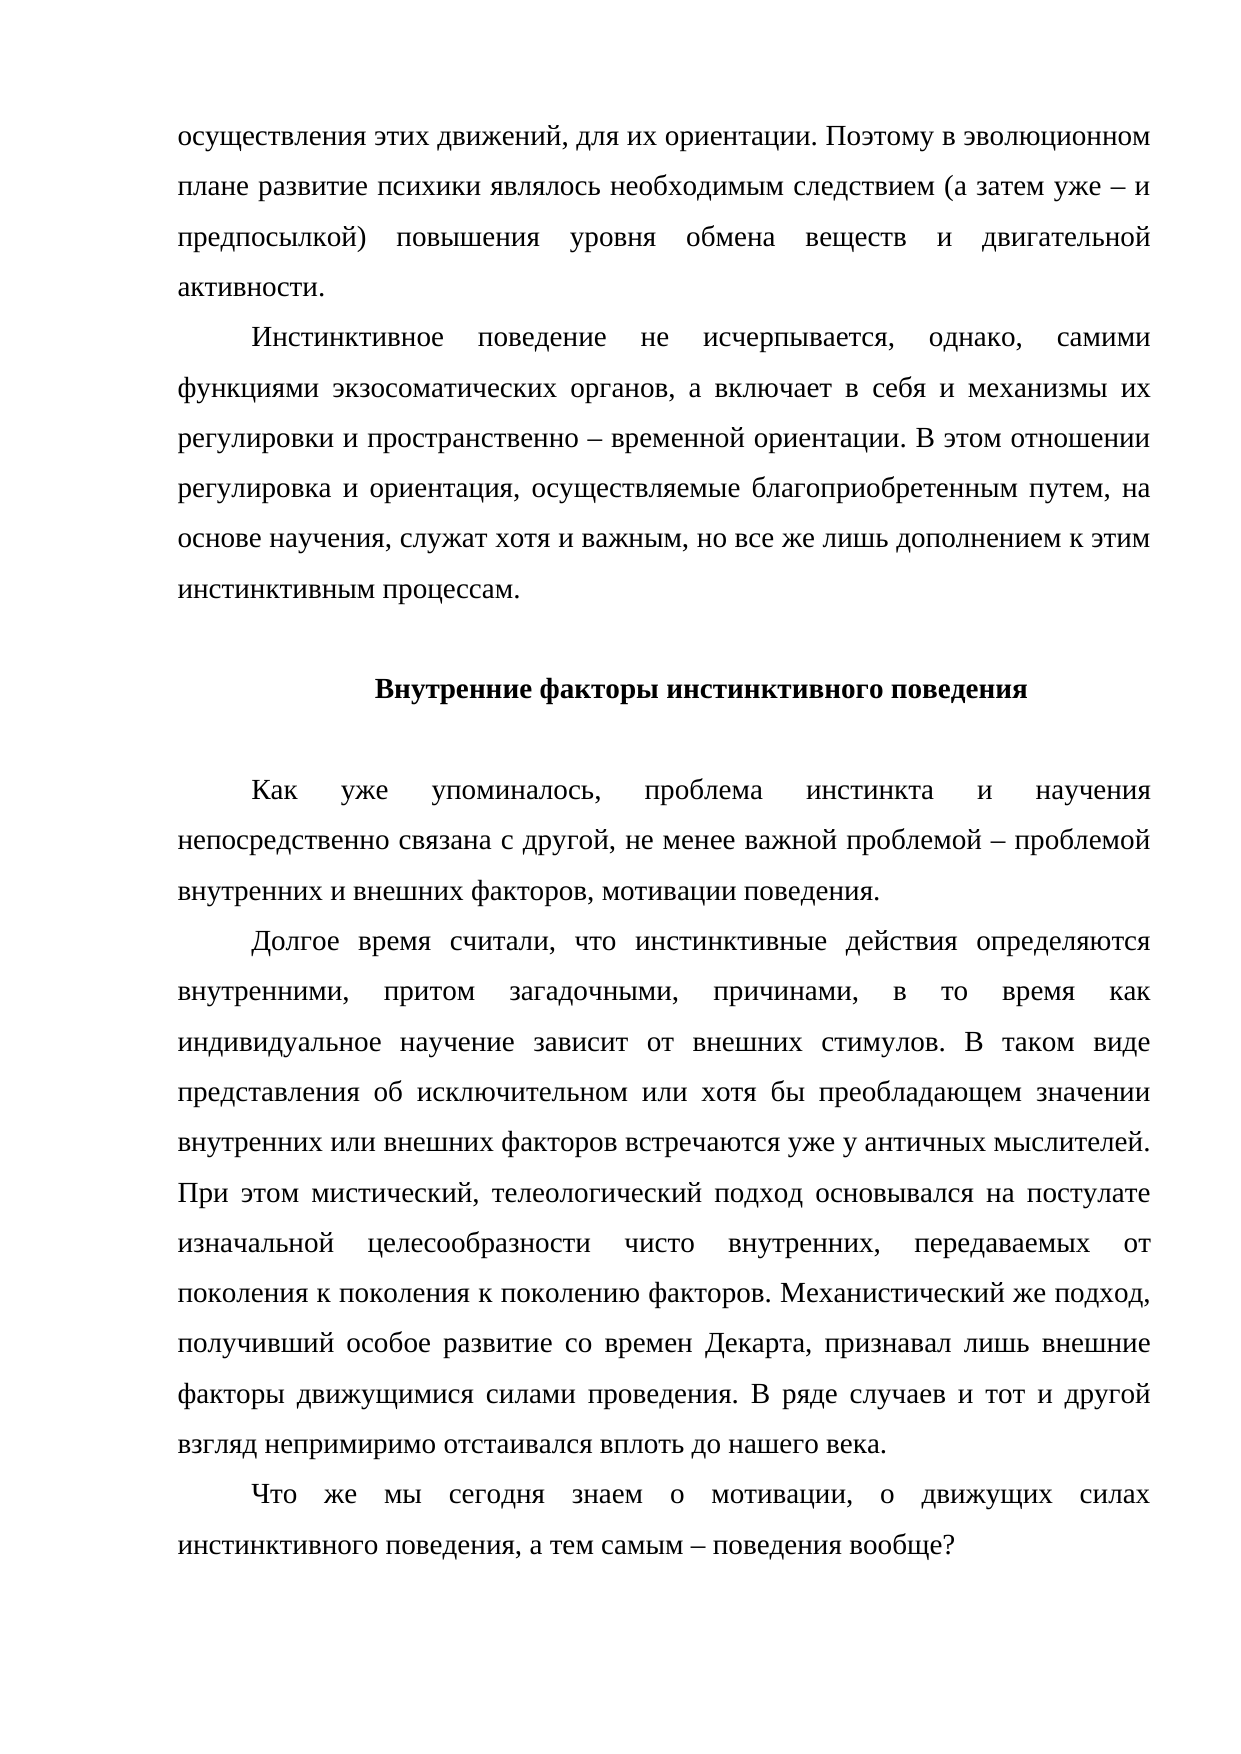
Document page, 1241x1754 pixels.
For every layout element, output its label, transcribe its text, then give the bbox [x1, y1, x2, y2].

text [177, 118, 1152, 303]
text Долгое время считали, что инстинктивные действия определяются внутренними, притом загадочными, причинами, в то время как индивидуальное научение зависит от внешних стимулов. В таком виде представления об исключительном или хотя бы преобладающем значении внутренних или внешних факторов встречаются уже у античных мыслителей. При этом мистический, телеологический подход основывался на постулате изначальной целесообразности чисто внутренних, передаваемых от поколения к поколения к поколению факторов. Механистический же подход, получивший особое развитие со времен Декарта, признавал лишь внешние факторы движущимися силами проведения. В ряде случаев и тот и другой взгляд непримиримо отстаивался вплоть до нашего века. [177, 923, 1152, 1460]
text Как уже упоминалось, проблема инстинкта и научения непосредственно связана с другой, не менее важной проблемой – проблемой внутренних и внешних факторов, мотивации поведения. [177, 772, 1152, 906]
text Инстинктивное поведение не исчерпывается, однако, самими функциями экзосоматических органов, а включает в себя и механизмы их регулировки и пространственно – временной ориентации. В этом отношении регулировка и ориентация, осуществляемые благоприобретенным путем, на основе научения, служат хотя и важным, но все же лишь дополнением к этим инстинктивным процессам. [177, 319, 1152, 604]
text Что же мы сегодня знаем о мотивации, о движущих силах инстинктивного поведения, а тем самым – поведения вообще? [177, 1477, 1152, 1560]
text Внутренние факторы инстинктивного поведения [177, 672, 1152, 705]
